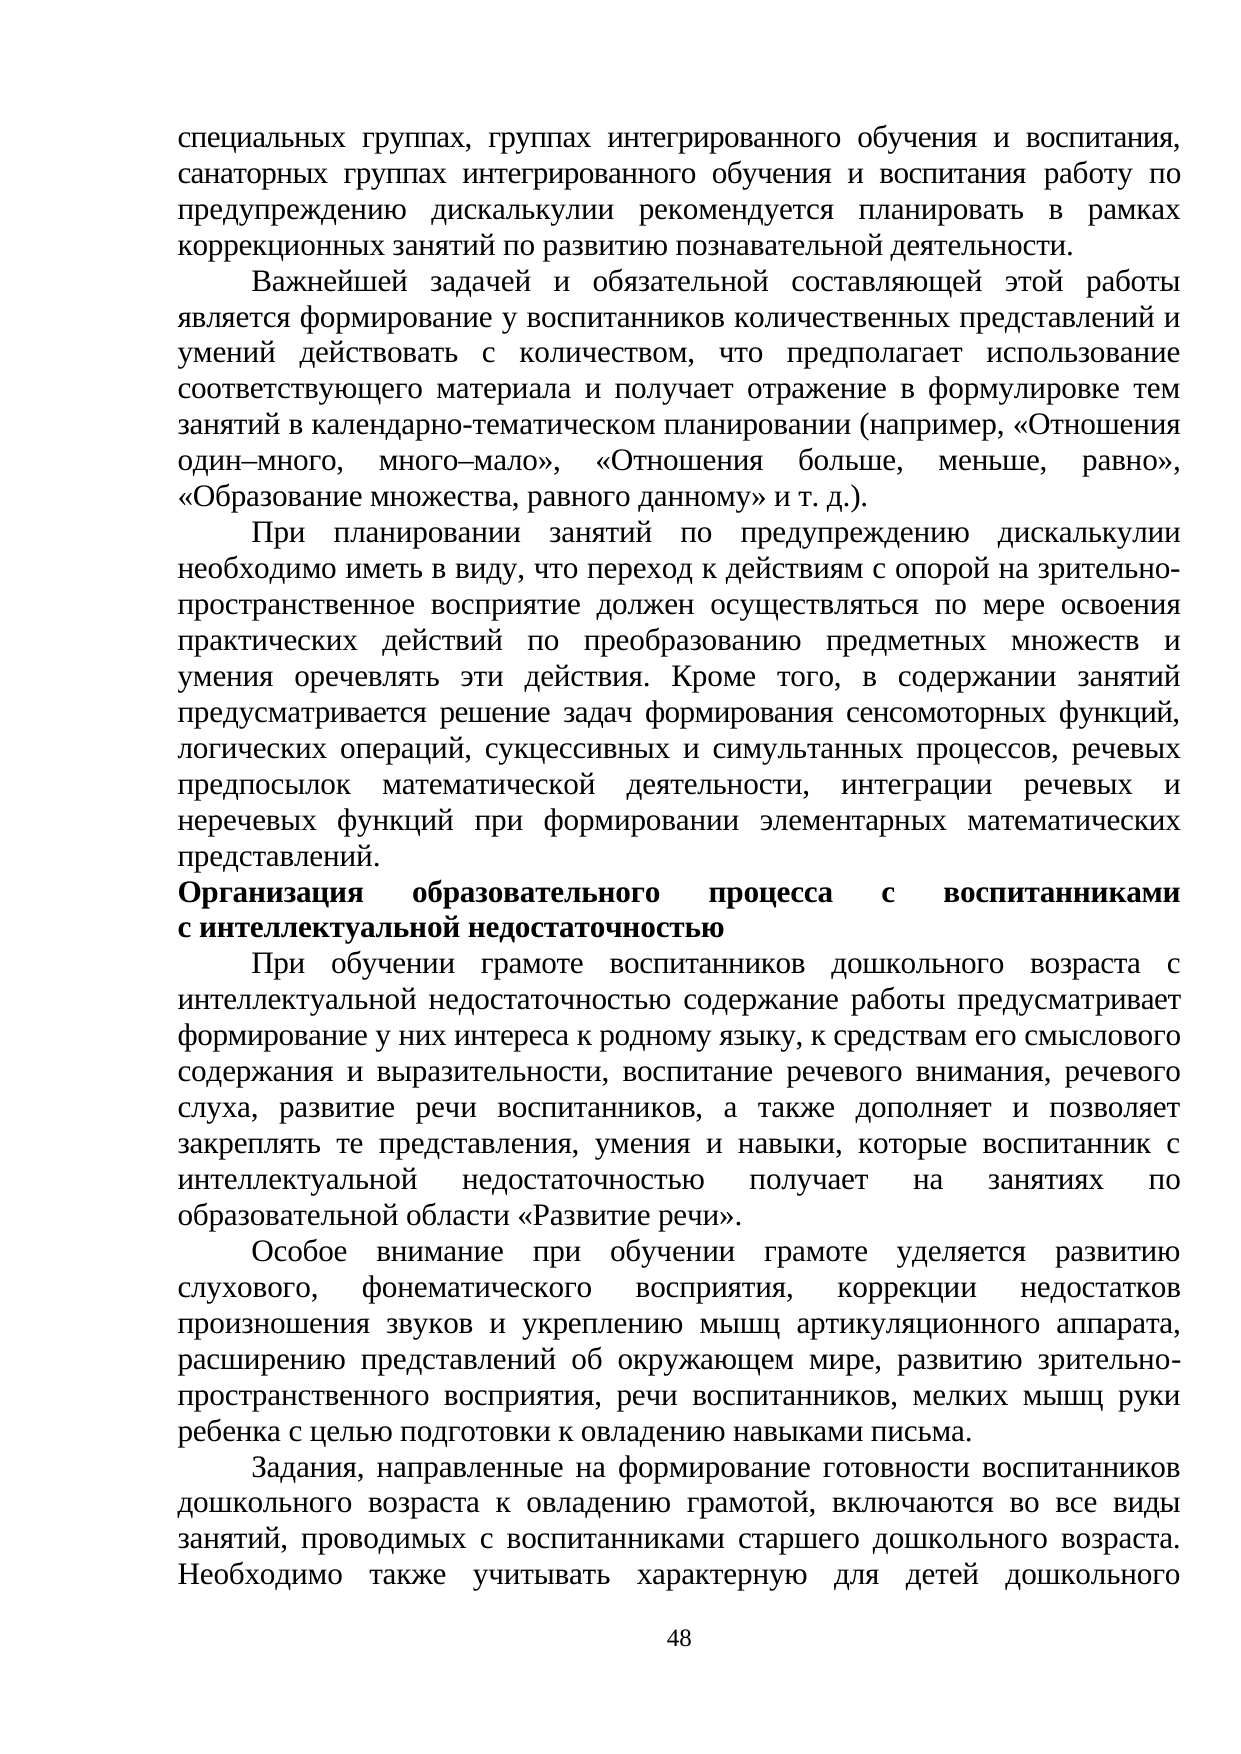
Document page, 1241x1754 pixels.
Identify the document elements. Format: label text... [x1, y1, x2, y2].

text Важнейшей задачей и обязательной составляющей этой работы является формирование у воспитанников количественных представлений и умений действовать с количеством, что предполагает использование соответствующего материала и получает отражение в формулировке тем занятий в календарно-тематическом планировании (например, «Отношения один–много, много–мало», «Отношения больше, меньше, равно», «Образование множества, равного данному» и т. д.). [177, 262, 1181, 513]
text Особое внимание при обучении грамоте уделяется развитию слухового, фонематического восприятия, коррекции недостатков произношения звуков и укреплению мышц артикуляционного аппарата, расширению представлений об окружающем мире, развитию зрительно­пространственного восприятия, речи воспитанников, мелких мышц руки ребенка с целью подготовки к овладению навыками письма. [177, 1232, 1181, 1448]
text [177, 1448, 1181, 1592]
text При планировании занятий по предупреждению дискалькулии необходимо иметь в виду, что переход к действиям с опорой на зрительно-пространственное восприятие должен осуществляться по мере освоения практических действий по преобразованию предметных множеств и умения оречевлять эти действия. Кроме того, в содержании занятий предусматривается решение задач формирования сенсомоторных функций, логических операций, сукцессивных и симультанных процессов, речевых предпосылок математической деятельности, интеграции речевых и неречевых функций при формировании элементарных математических представлений. [177, 513, 1181, 873]
text Организация образовательного процесса с воспитанниками с интеллектуальной недостаточностью [177, 873, 1181, 945]
text При обучении грамоте воспитанников дошкольного возраста с интеллектуальной недостаточностью содержание работы предусматривает формирование у них интереса к родному языку, к средствам его смыслового содержания и выразительности, воспитание речевого внимания, речевого слуха, развитие речи воспитанников, а также дополняет и позволяет закреплять те представления, умения и навыки, которые воспитанник с интеллектуальной недостаточностью получает на занятиях по образовательной области «Развитие речи». [177, 945, 1181, 1232]
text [177, 118, 1181, 262]
